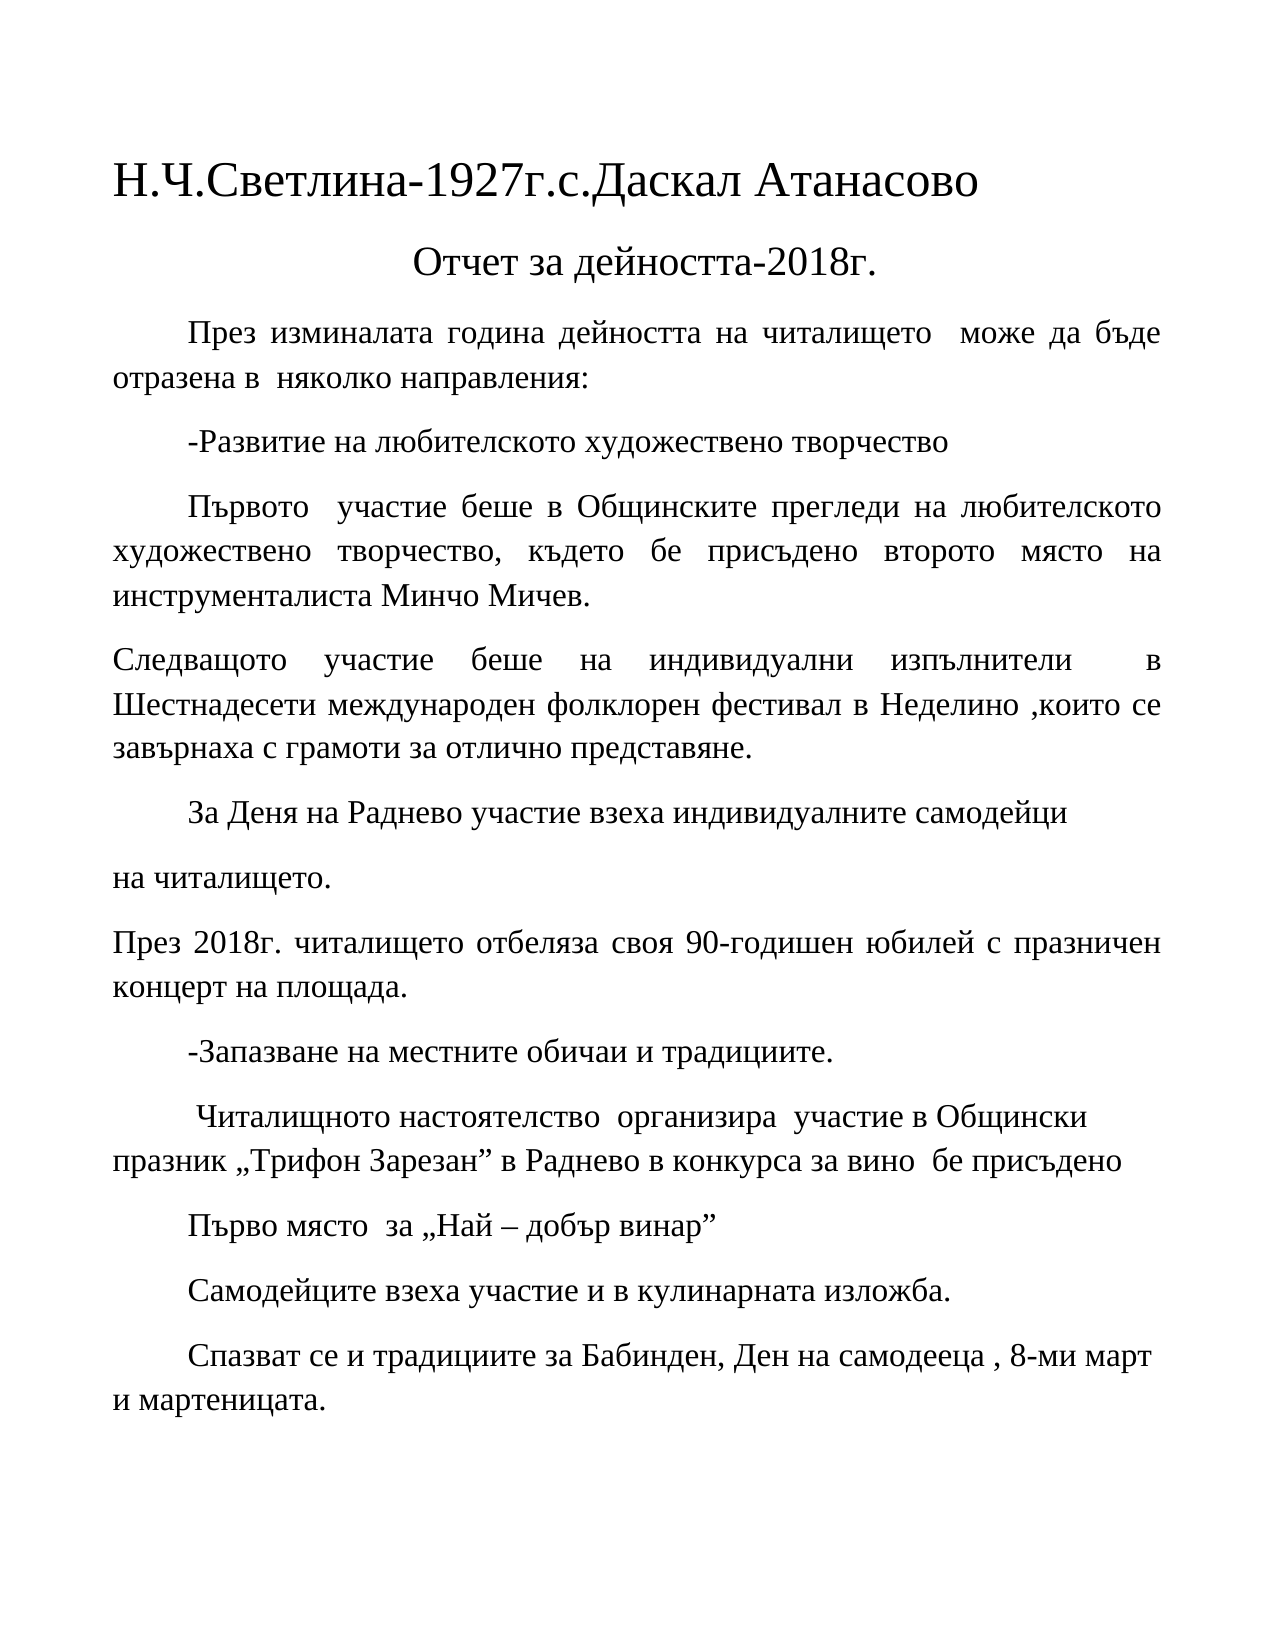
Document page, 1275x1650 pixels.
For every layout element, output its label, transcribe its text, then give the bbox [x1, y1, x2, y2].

text Самодейците взеха участие и в кулинарната изложба. [112, 1270, 1162, 1308]
text -Запазване на местните обичаи и традициите. [112, 1031, 1162, 1070]
text Спазват се и традициите за Бабинден, Ден на самодееца , 8-ми март и мартеницата. [112, 1335, 1162, 1417]
text на читалището. [112, 858, 1162, 896]
text През изминалата година дейността на читалището може да бъде отразена в няколко направления: [112, 313, 1162, 395]
text Н.Ч.Светлина-1927г.с.Даскал Атанасово [112, 150, 1162, 207]
text Отчет за дейността-2018г. [337, 237, 1162, 285]
text Читалищното настоятелство организира участие в Общински празник „Трифон Зарезан” в Раднево в конкурса за вино бе присъдено [112, 1096, 1162, 1179]
text През 2018г. читалището отбеляза своя 90-годишен юбилей с празничен концерт на площада. [112, 922, 1162, 1005]
text Първото участие беше в Общинските прегледи на любителското художествено творчество, където бе присъдено второто място на инструменталиста Минчо Мичев. [112, 487, 1162, 613]
text Следващото участие беше на индивидуални изпълнители в Шестнадесети международен фолклорен фестивал в Неделино ,които се завърнаха с грамоти за отлично представяне. [112, 640, 1162, 766]
text Първо място за „Най – добър винар” [112, 1205, 1162, 1244]
text -Развитие на любителското художествено творчество [112, 422, 1162, 460]
text За Деня на Раднево участие взеха индивидуалните самодейци [112, 793, 1162, 831]
